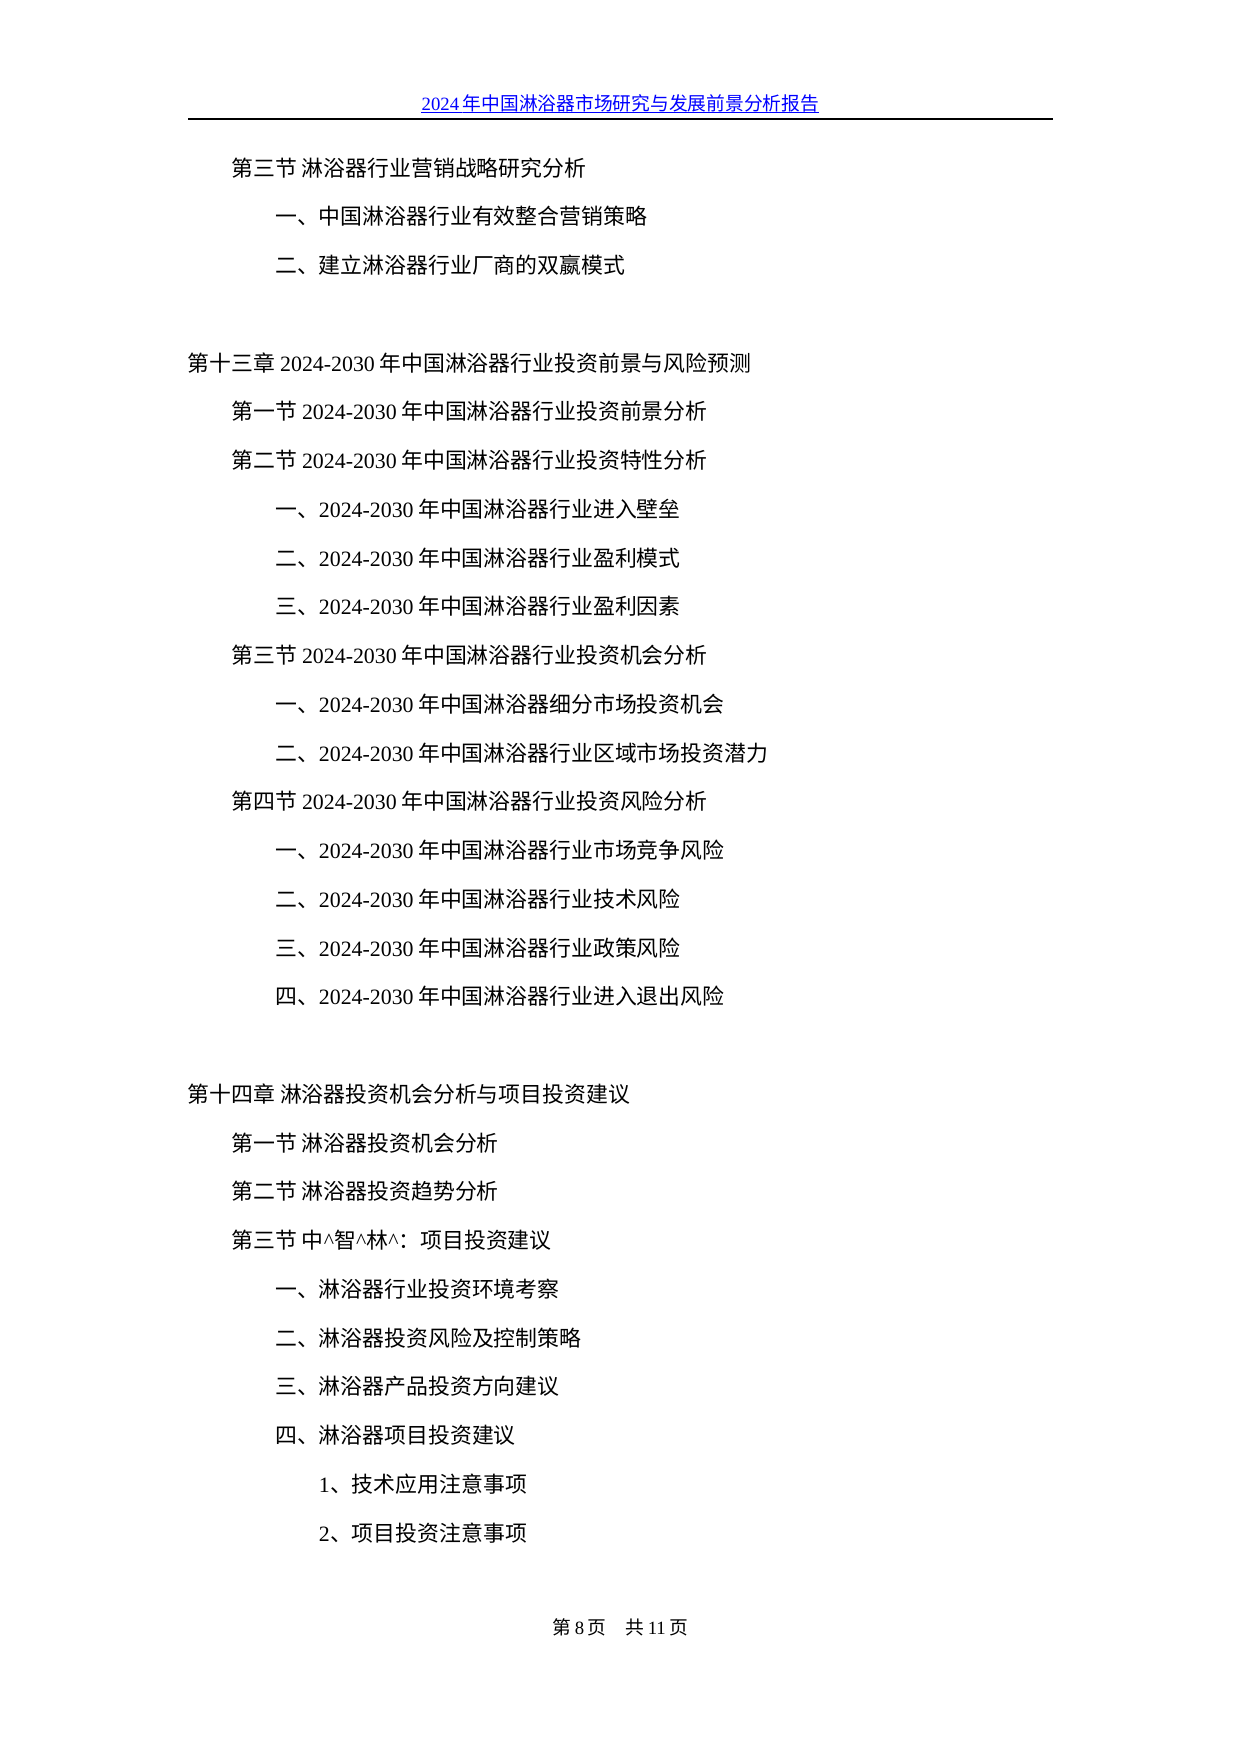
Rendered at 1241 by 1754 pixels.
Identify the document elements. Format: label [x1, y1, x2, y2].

text [187, 150, 1053, 1548]
